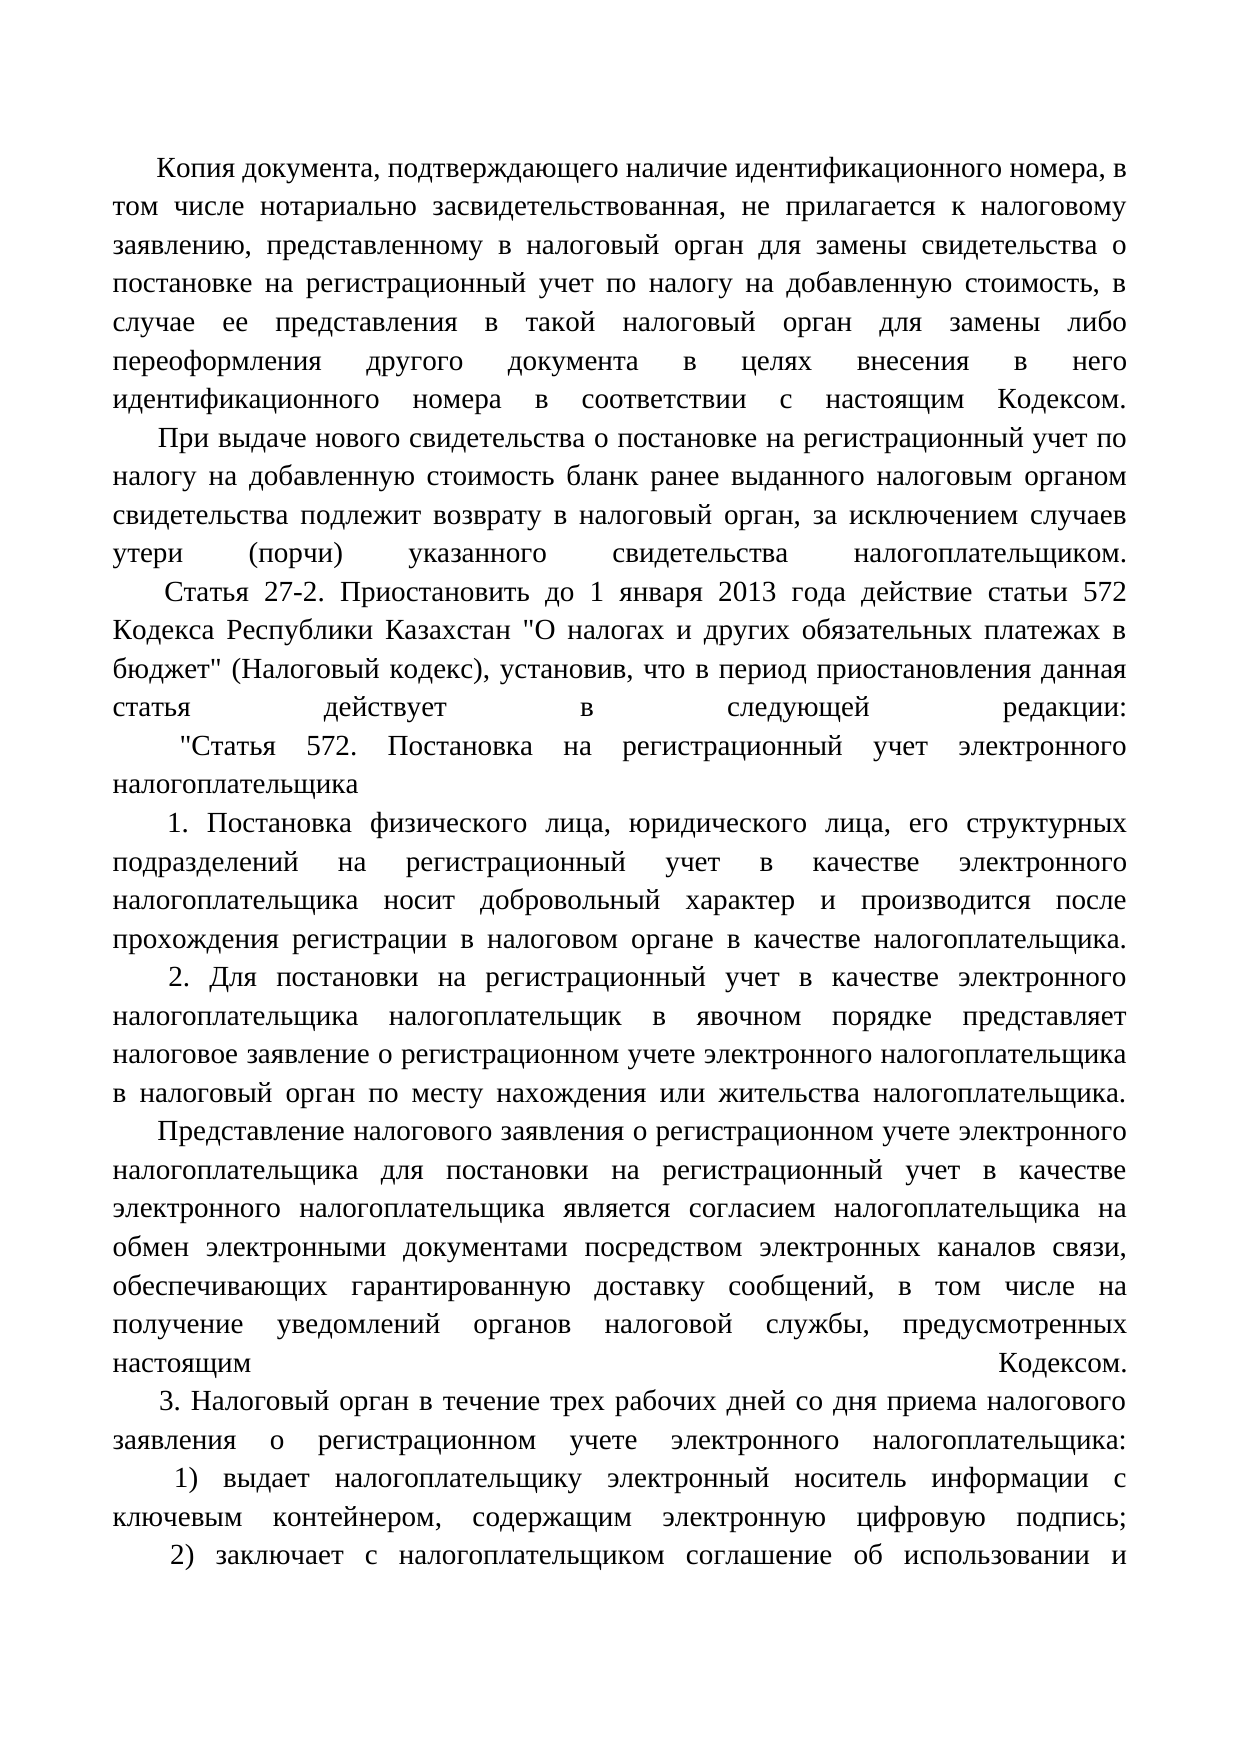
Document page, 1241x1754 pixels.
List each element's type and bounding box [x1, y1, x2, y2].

text [112, 150, 1128, 1571]
